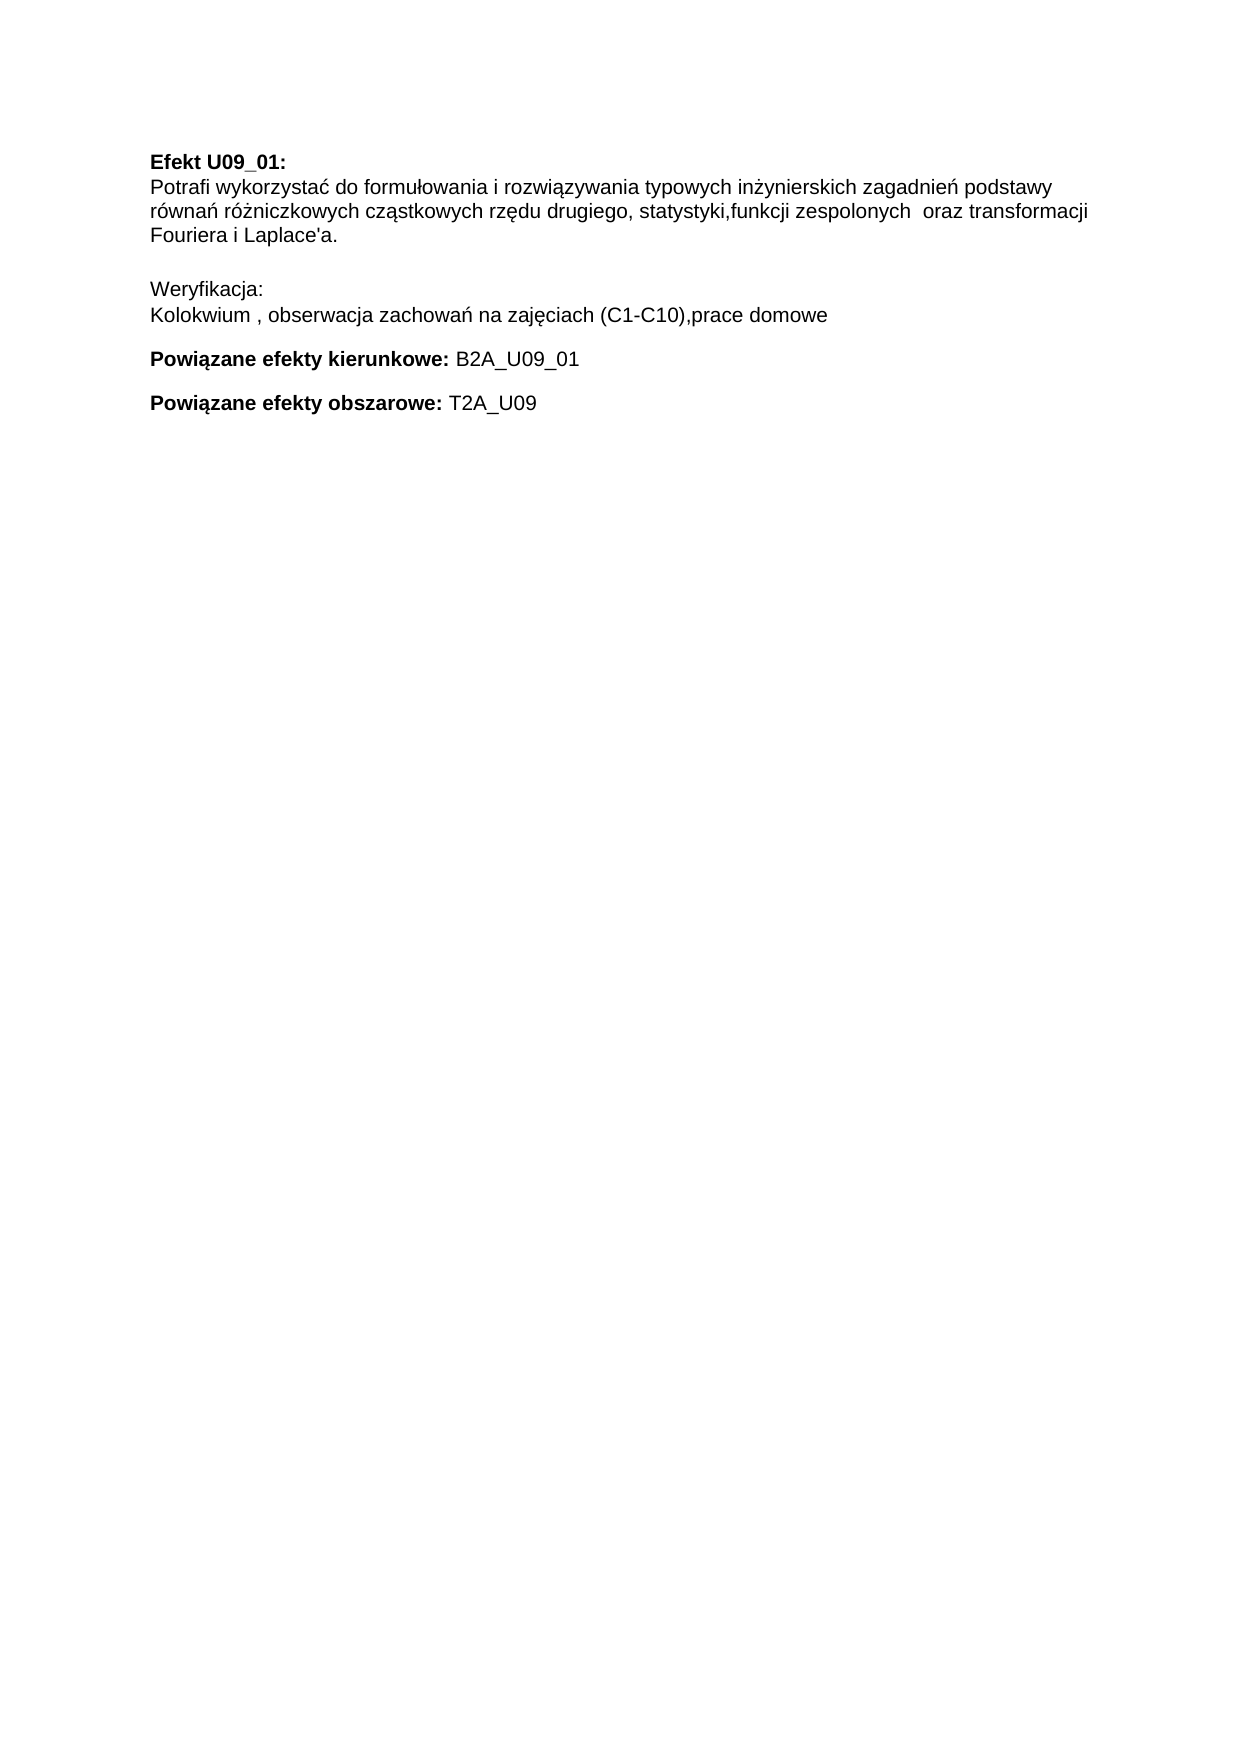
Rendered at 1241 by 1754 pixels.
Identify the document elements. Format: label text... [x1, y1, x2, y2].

text Powiązane efekty kierunkowe: B2A_U09_01 [150, 347, 1090, 371]
text Potrafi wykorzystać do formułowania i rozwiązywania typowych inżynierskich zagadnień podstawy równań różniczkowych cząstkowych rzędu drugiego, statystyki,funkcji zespolonych oraz transformacji Fouriera i Laplace'a. [150, 175, 1090, 271]
text Powiązane efekty obszarowe: T2A_U09 [150, 391, 1090, 414]
text Kolokwium , obserwacja zachowań na zajęciach (C1-C10),prace domowe [150, 303, 1090, 327]
text Efekt U09_01: [150, 150, 1090, 174]
text Weryfikacja: [150, 277, 1090, 301]
